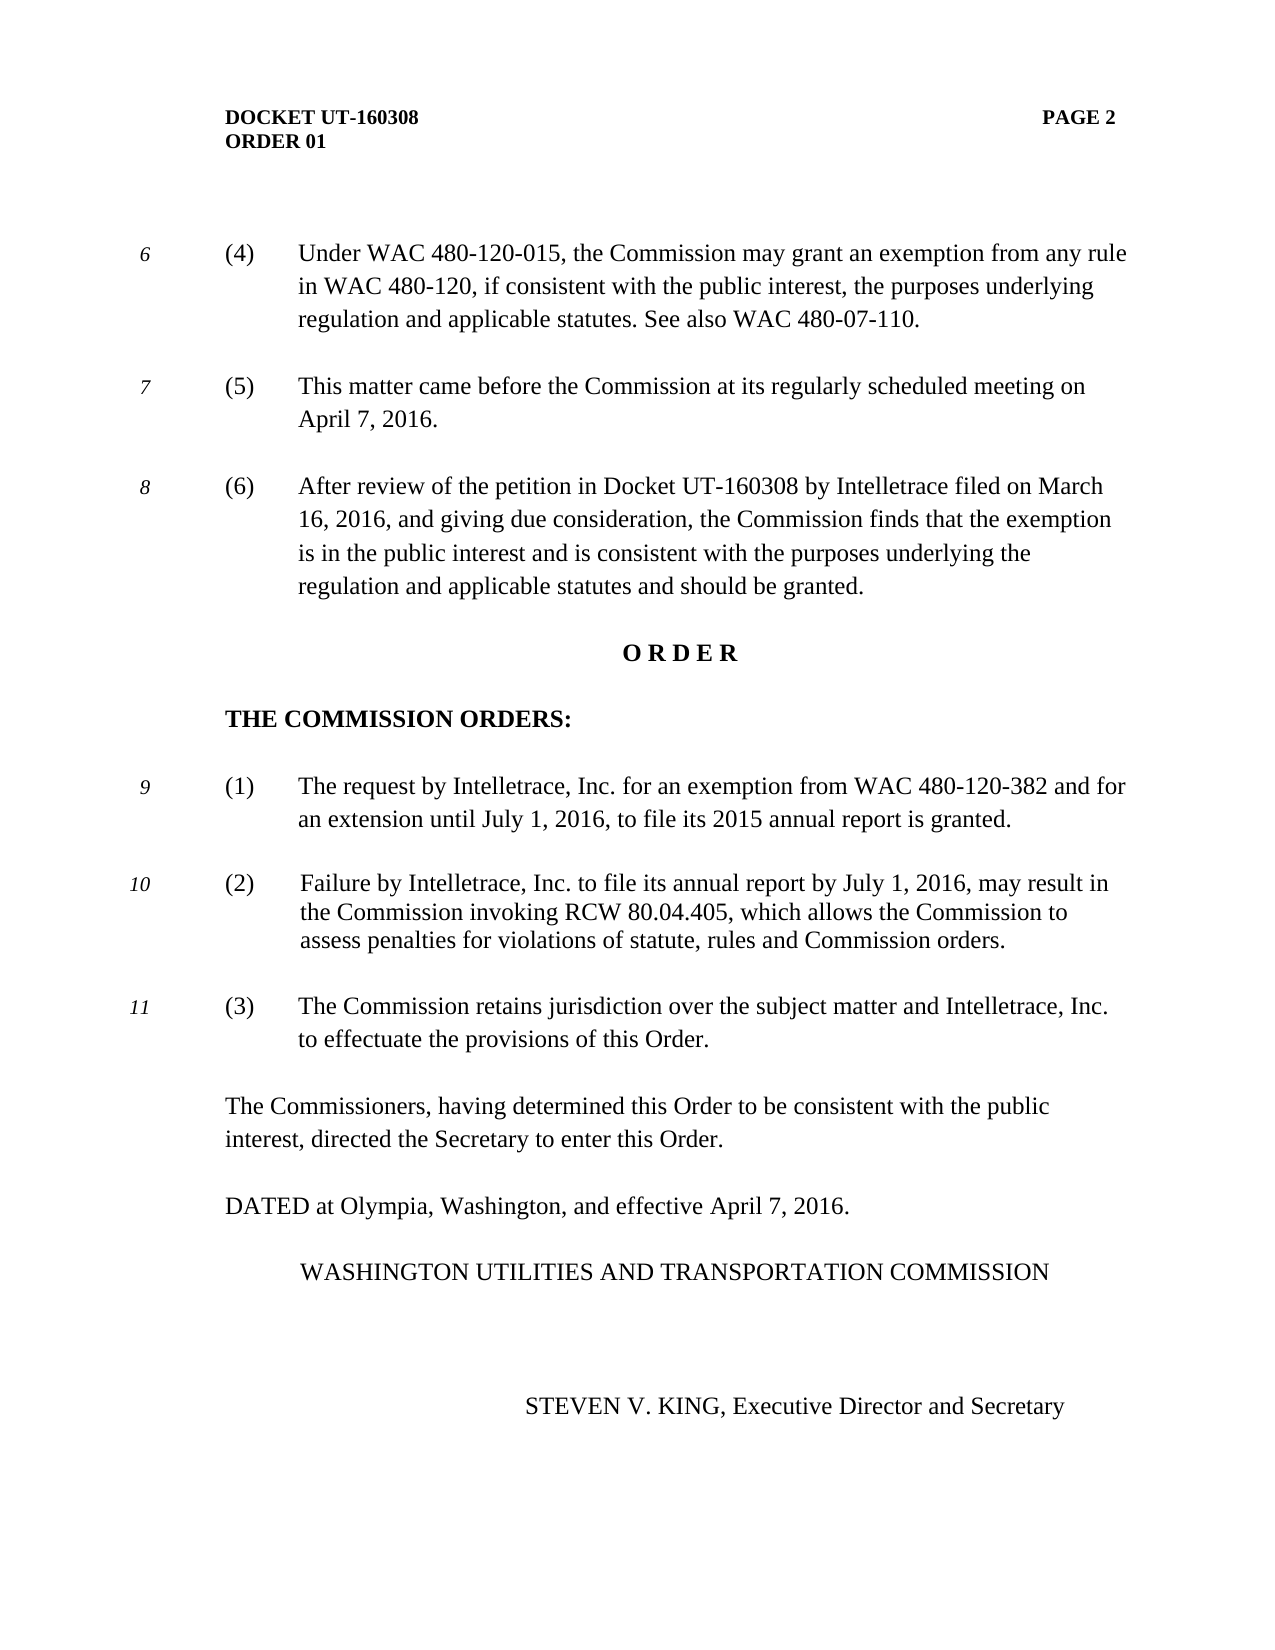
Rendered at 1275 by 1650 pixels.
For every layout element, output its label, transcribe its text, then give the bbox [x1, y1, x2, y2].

text THE COMMISSION ORDERS: [150, 701, 1134, 734]
text DATED at Olympia, Washington, and effective April 7, 2016. [225, 1187, 1134, 1221]
text (4) Under WAC 480-120-015, the Commission may grant an exemption from any rule in WAC 480-120, if consistent with the public interest, the purposes underlying regulation and applicable statutes. See also WAC 480-07-110. [150, 234, 1134, 334]
text (6) After review of the petition in Docket UT-160308 by Intelletrace filed on March 16, 2016, and giving due consideration, the Commission finds that the exemption is in the public interest and is consistent with the purposes underlying the regulation and applicable statutes and should be granted. [150, 468, 1134, 601]
text (2) Failure by Intelletrace, Inc. to file its annual report by July 1, 2016, may result in the Commission invoking RCW 80.04.405, which allows the Commission to assess penalties for violations of statute, rules and Commission orders. [150, 868, 1134, 954]
text The Commissioners, having determined this Order to be consistent with the public interest, directed the Secretary to enter this Order. [225, 1087, 1134, 1154]
text (5) This matter came before the Commission at its regularly scheduled meeting on April 7, 2016. [150, 368, 1134, 434]
list (3) The Commission retains jurisdiction over the subject matter and Intelletrace, Inc. to effectuate the provisions of this Order. [150, 987, 1134, 1054]
subtitle O R D E R [225, 634, 1134, 668]
text STEVEN V. KING, Executive Director and Secretary [450, 1387, 1134, 1421]
text UTILITIES AND TRANSPORTATION COMMISSION [225, 1254, 1134, 1287]
list (1) The request by Intelletrace, Inc. for an exemption from WAC 480-120-382 and for an extension until July 1, 2016, to file its 2015 annual report is granted. [150, 768, 1134, 834]
